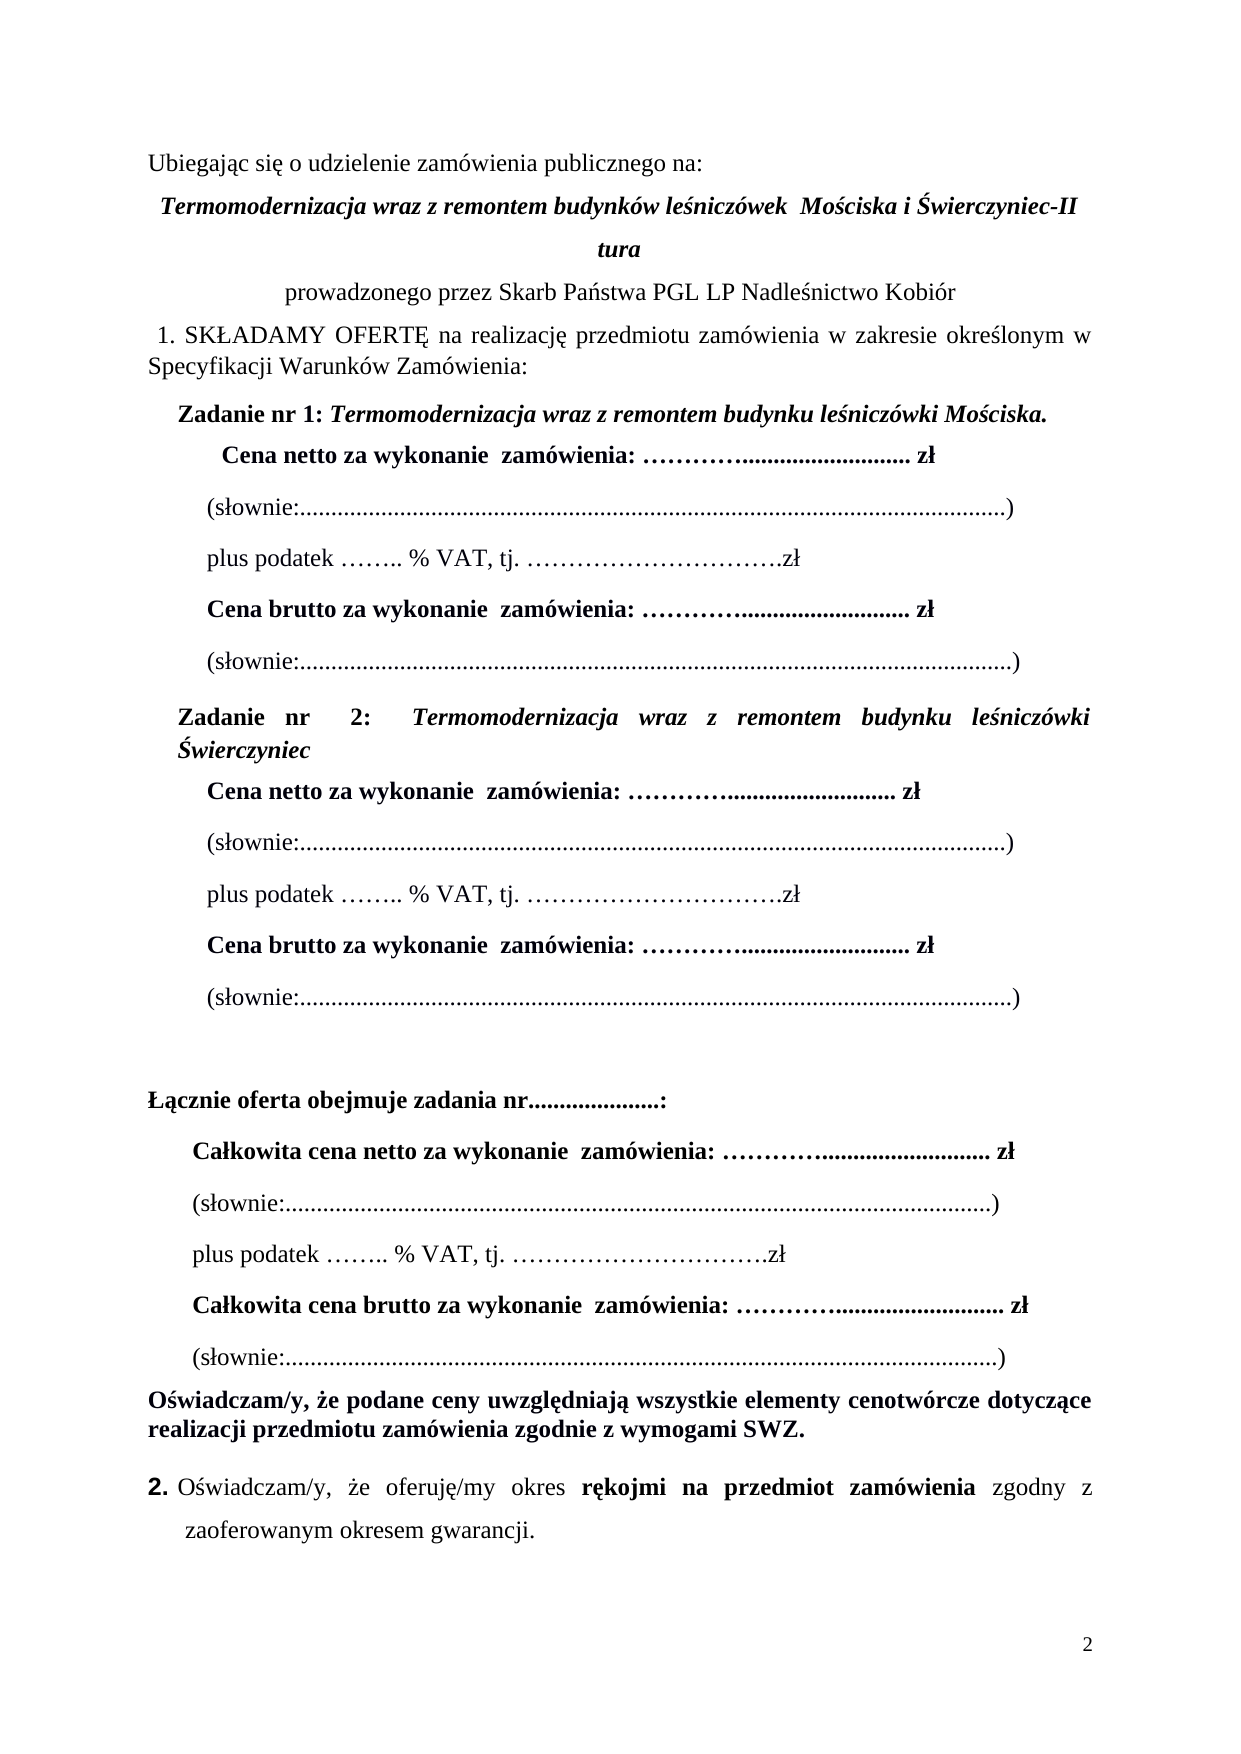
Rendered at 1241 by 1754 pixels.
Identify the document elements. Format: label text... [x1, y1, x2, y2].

text plus podatek …….. % VAT, tj. ………………………….zł [148, 879, 1093, 908]
text Całkowita cena brutto za wykonanie zamówienia: …………........................... zł [192, 1291, 1093, 1319]
text prowadzonego przez Skarb Państwa PGL LP Nadleśnictwo Kobiór [148, 277, 1093, 306]
text (słownie:..................................................................................................................) [192, 1342, 1093, 1371]
text Całkowita cena netto za wykonanie zamówienia: …………........................... zł [192, 1136, 1093, 1165]
text Łącznie oferta obejmuje zadania nr.....................: [148, 1085, 1093, 1113]
text plus podatek …….. % VAT, tj. ………………………….zł [192, 1239, 1093, 1268]
text (słownie:.................................................................................................................) [192, 1188, 1093, 1216]
text Termomodernizacja wraz z remontem budynków leśniczówek Mościska i Świerczyniec-II tura [148, 191, 1093, 263]
text (słownie:..................................................................................................................) [148, 982, 1093, 1011]
text (słownie:.................................................................................................................) [148, 827, 1093, 856]
text Ubiegając się o udzielenie zamówienia publicznego na: [148, 148, 1093, 176]
text Zadanie nr 2: Termomodernizacja wraz z remontem budynku leśniczówki Świerczyniec [177, 702, 1093, 763]
text Cena netto za wykonanie zamówienia: …………........................... zł [148, 776, 1093, 805]
text Cena brutto za wykonanie zamówienia: …………........................... zł [148, 594, 1093, 623]
text Zadanie nr 1: Termomodernizacja wraz z remontem budynku leśniczówki Mościska. [177, 399, 1093, 428]
text plus podatek …….. % VAT, tj. ………………………….zł [148, 543, 1093, 572]
text (słownie:..................................................................................................................) [148, 646, 1093, 675]
list Oświadczam/y, że oferuję/my okres rękojmi na przedmiot zamówienia zgodny z zaoferowanym okresem gwarancji. [148, 1471, 1093, 1543]
text 1. SKŁADAMY OFERTĘ na realizację przedmiotu zamówienia w zakresie określonym w Specyfikacji Warunków Zamówienia: [148, 320, 1093, 380]
text (słownie:.................................................................................................................) [148, 492, 1093, 520]
text Oświadczam/y, że podane ceny uwzględniają wszystkie elementy cenotwórcze dotyczące realizacji przedmiotu zamówienia zgodnie z wymogami SWZ. [148, 1385, 1093, 1443]
text Cena netto za wykonanie zamówienia: …………........................... zł [148, 440, 1093, 469]
text Cena brutto za wykonanie zamówienia: …………........................... zł [148, 930, 1093, 959]
